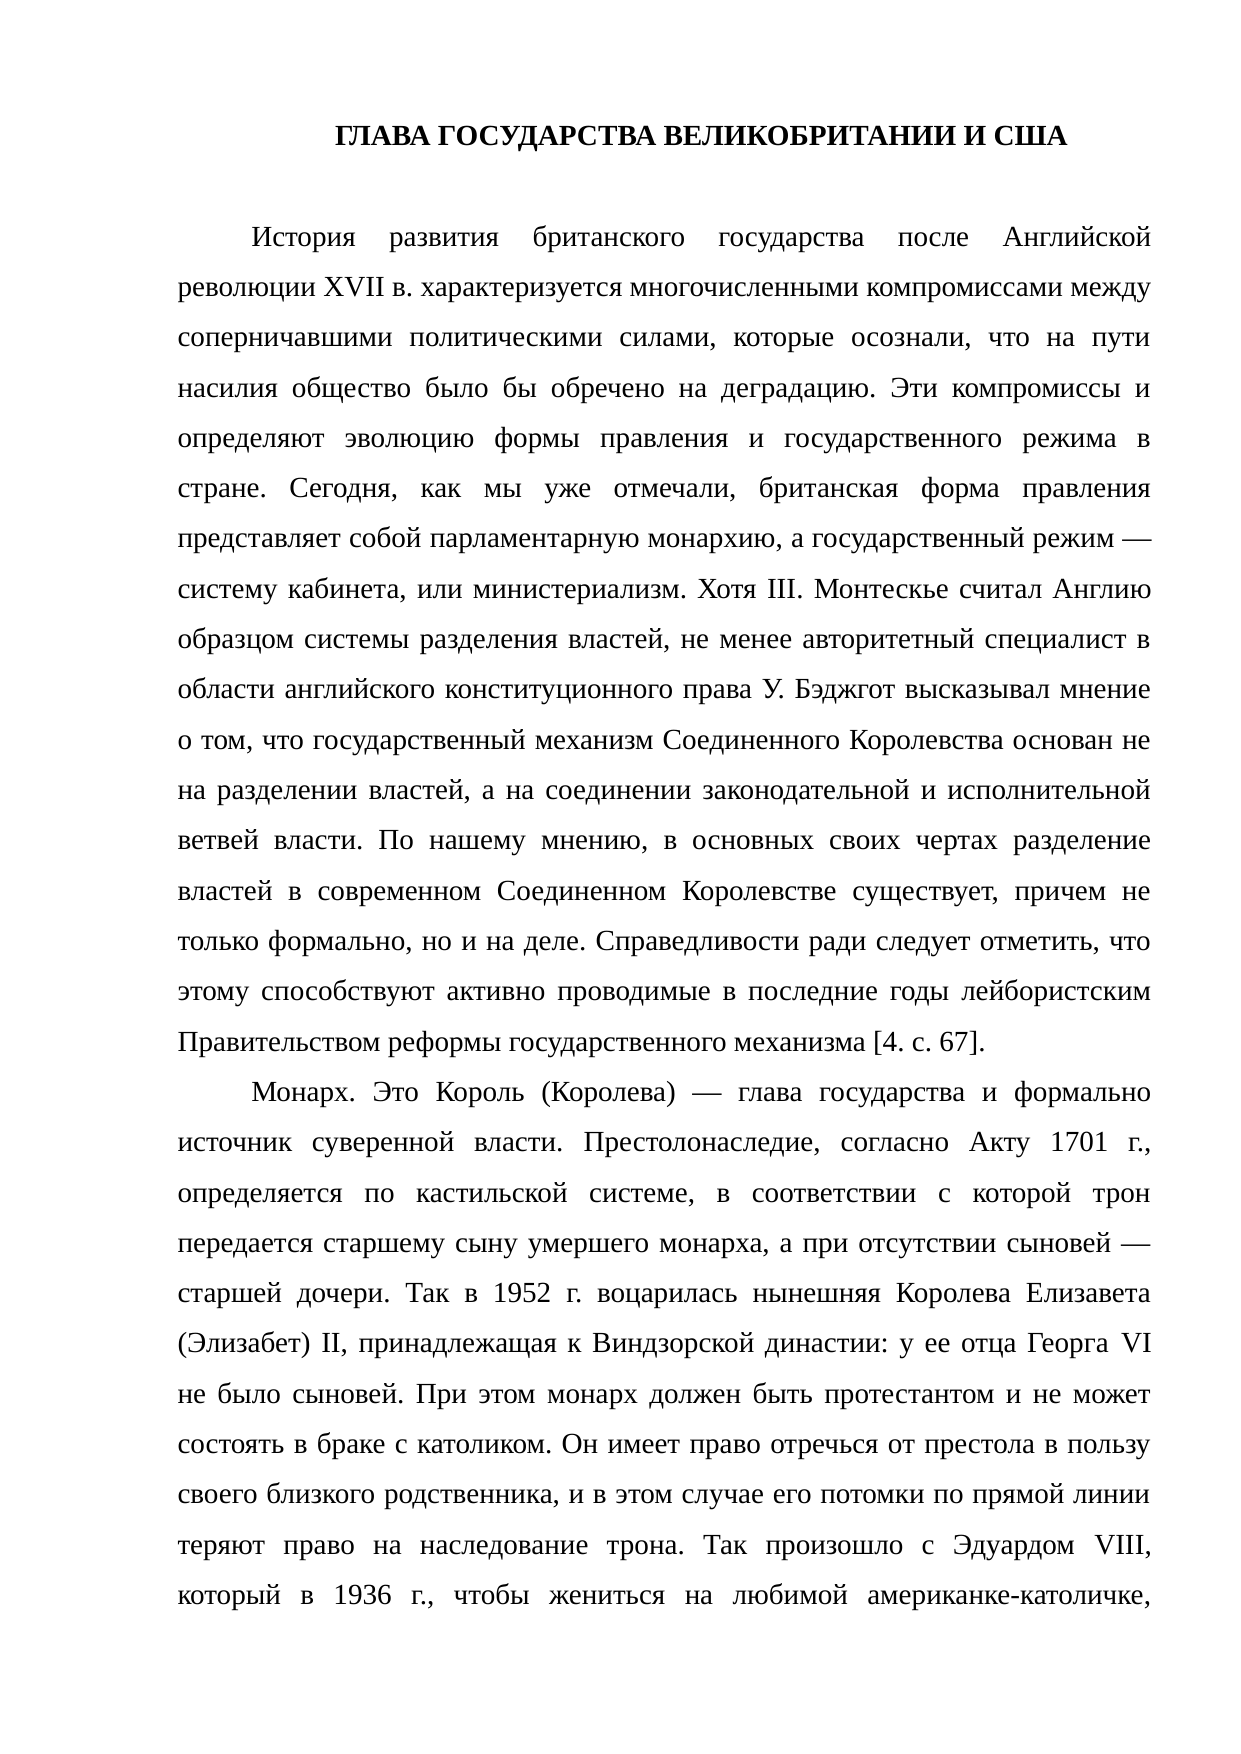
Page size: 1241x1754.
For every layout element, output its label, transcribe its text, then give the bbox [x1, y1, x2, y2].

text История развития британского государства после Английской революции XVII в. характеризуется многочисленными компромиссами между соперничавшими политическими силами, которые осознали, что на пути насилия общество было бы обречено на деградацию. Эти компромиссы и определяют эволюцию формы правления и государственного режима в стране. Сегодня, как мы уже отмечали, британская форма правления представляет собой парламентарную монархию, а государственный режим — систему кабинета, или министериализм. Хотя III. Монтескье считал Англию образцом системы разделения властей, не менее авторитетный специалист в области английского конституционного права У. Бэджгот высказывал мнение о том, что государственный механизм Соединенного Королевства основан не на разделении властей, а на соединении законодательной и исполнительной ветвей власти. По нашему мнению, в основных своих чертах разделение властей в современном Соединенном Королевстве существует, причем не только формально, но и на деле. Справедливости ради следует отметить, что этому способствуют активно проводимые в последние годы лейбористским Правительством реформы государственного механизма [4. с. 67]. [177, 219, 1152, 1057]
text ГЛАВА ГОСУДАРСТВА ВЕЛИКОБРИТАНИИ И США [177, 118, 1152, 152]
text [177, 1074, 1152, 1611]
